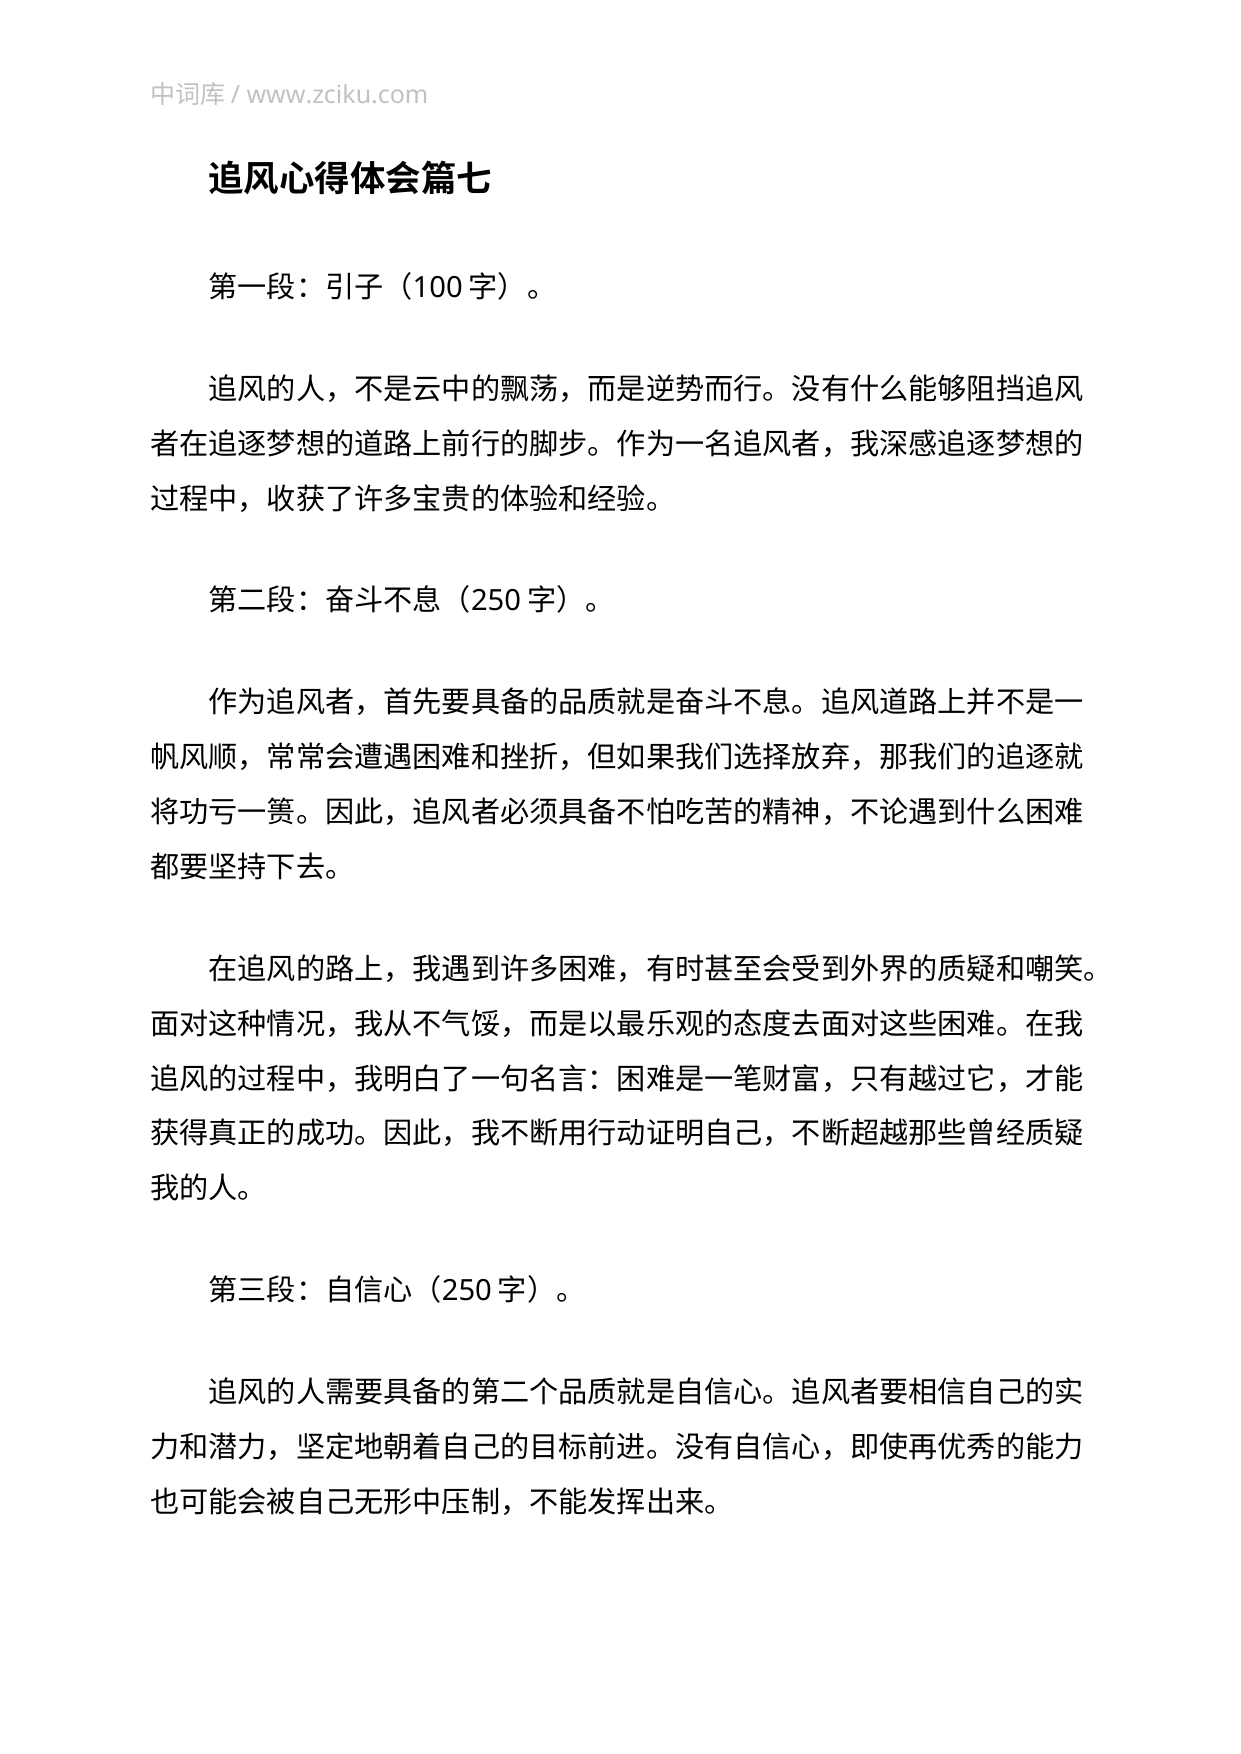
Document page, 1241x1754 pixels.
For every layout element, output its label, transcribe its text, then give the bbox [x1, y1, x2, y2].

text 追风心得体会篇七 [150, 150, 1090, 201]
text 第三段：自信心（250字）。 [150, 1267, 1090, 1309]
text 追风的人需要具备的第二个品质就是自信心。追风者要相信自己的实力和潜力，坚定地朝着自己的目标前进。没有自信心，即使再优秀的能力也可能会被自己无形中压制，不能发挥出来。 [150, 1369, 1090, 1521]
text 作为追风者，首先要具备的品质就是奋斗不息。追风道路上并不是一帆风顺，常常会遭遇困难和挫折，但如果我们选择放弃，那我们的追逐就将功亏一篑。因此，追风者必须具备不怕吃苦的精神，不论遇到什么困难都要坚持下去。 [150, 679, 1090, 886]
text 第一段：引子（100字）。 [150, 263, 1090, 306]
text 在追风的路上，我遇到许多困难，有时甚至会受到外界的质疑和嘲笑。面对这种情况，我从不气馁，而是以最乐观的态度去面对这些困难。在我追风的过程中，我明白了一句名言：困难是一笔财富，只有越过它，才能获得真正的成功。因此，我不断用行动证明自己，不断超越那些曾经质疑我的人。 [150, 945, 1090, 1207]
text 第二段：奋斗不息（250字）。 [150, 577, 1090, 619]
text 追风的人，不是云中的飘荡，而是逆势而行。没有什么能够阻挡追风者在追逐梦想的道路上前行的脚步。作为一名追风者，我深感追逐梦想的过程中，收获了许多宝贵的体验和经验。 [150, 365, 1090, 517]
